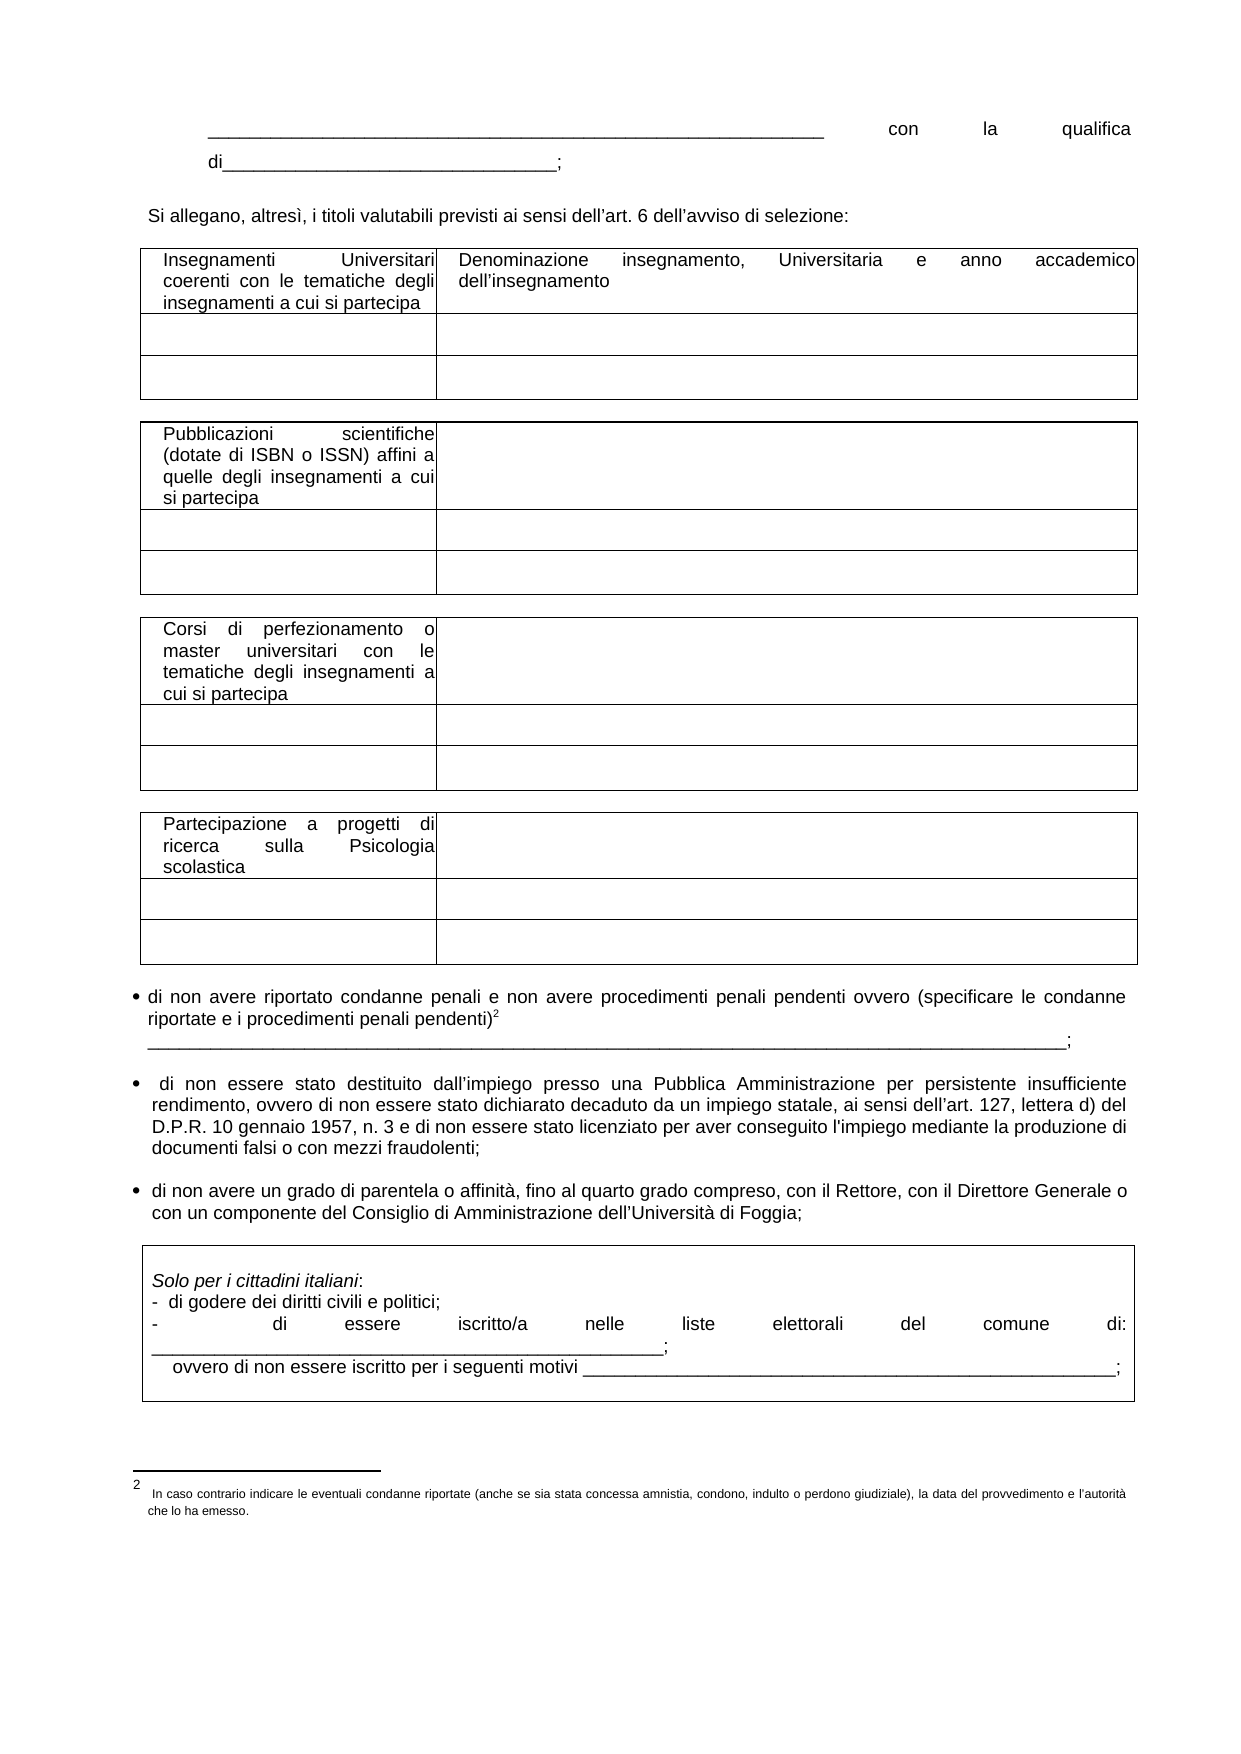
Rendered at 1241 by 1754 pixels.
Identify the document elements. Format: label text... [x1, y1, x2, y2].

table_cell [141, 314, 436, 354]
table_cell [437, 356, 1137, 399]
table_cell [437, 705, 1137, 745]
table_cell [141, 510, 436, 550]
table_header Pubblicazioni scientifiche (dotate di ISBN o ISSN) affini a quelle degli insegnamenti a cui si partecipa [141, 423, 436, 509]
table_cell [437, 746, 1137, 789]
table_header Corsi di perfezionamento o master universitari con le tematiche degli insegnamenti a cui si partecipa [141, 618, 436, 704]
text ovvero di non essere iscritto per i seguenti motivi ___________________________________________________; [143, 1353, 1134, 1378]
table_cell [141, 920, 436, 963]
table_header Denominazione insegnamento, Universitaria e anno accademico dell’insegnamento [437, 249, 1137, 313]
table_cell [437, 510, 1137, 550]
table_cell [437, 920, 1137, 963]
text - di godere dei diritti civili e politici; [143, 1288, 1134, 1310]
list di non avere riportato condanne penali e non avere procedimenti penali pendenti ovvero (specificare le condanne riportate e i procedimenti penali pendenti) [133, 986, 1128, 1029]
text - di essere iscritto/a nelle liste elettorali del comune di: _________________________________________________; [143, 1310, 1134, 1353]
table_header [437, 423, 1137, 509]
list di non avere un grado di parentela o affinità, fino al quarto grado compreso, con il Rettore, con il Direttore Generale o con un componente del Consiglio di Amministrazione dell’Università di Foggia; [133, 1180, 1128, 1223]
list di non essere stato destituito dall’impiego presso una Pubblica Amministrazione per persistente insufficiente rendimento, ovvero di non essere stato dichiarato decaduto da un impiego statale, ai sensi dell’art. 127, lettera d) del D.P.R. 10 gennaio 1957, n. 3 e di non essere stato licenziato per aver conseguito l'impiego mediante la produzione di documenti falsi o con mezzi fraudolenti; [133, 1072, 1128, 1159]
text Si allegano, altresì, i titoli valutabili previsti ai sensi dell’art. 6 dell’avviso di selezione: [148, 204, 1128, 226]
table_header Insegnamenti Universitari coerenti con le tematiche degli insegnamenti a cui si partecipa [141, 249, 436, 313]
table_header [437, 813, 1137, 878]
table_cell [141, 746, 436, 789]
table_cell [437, 314, 1137, 354]
text Solo per i cittadini italiani: [143, 1267, 1134, 1288]
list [170, 118, 1131, 172]
table_cell [141, 551, 436, 594]
table_header Partecipazione a progetti di ricerca sulla Psicologia scolastica [141, 813, 436, 878]
table_cell [141, 705, 436, 745]
text ________________________________________________________________________________________; [148, 1029, 1128, 1051]
table_header [437, 618, 1137, 704]
table_cell [437, 879, 1137, 919]
table_cell [437, 551, 1137, 594]
table_cell [141, 356, 436, 399]
table_cell [141, 879, 436, 919]
